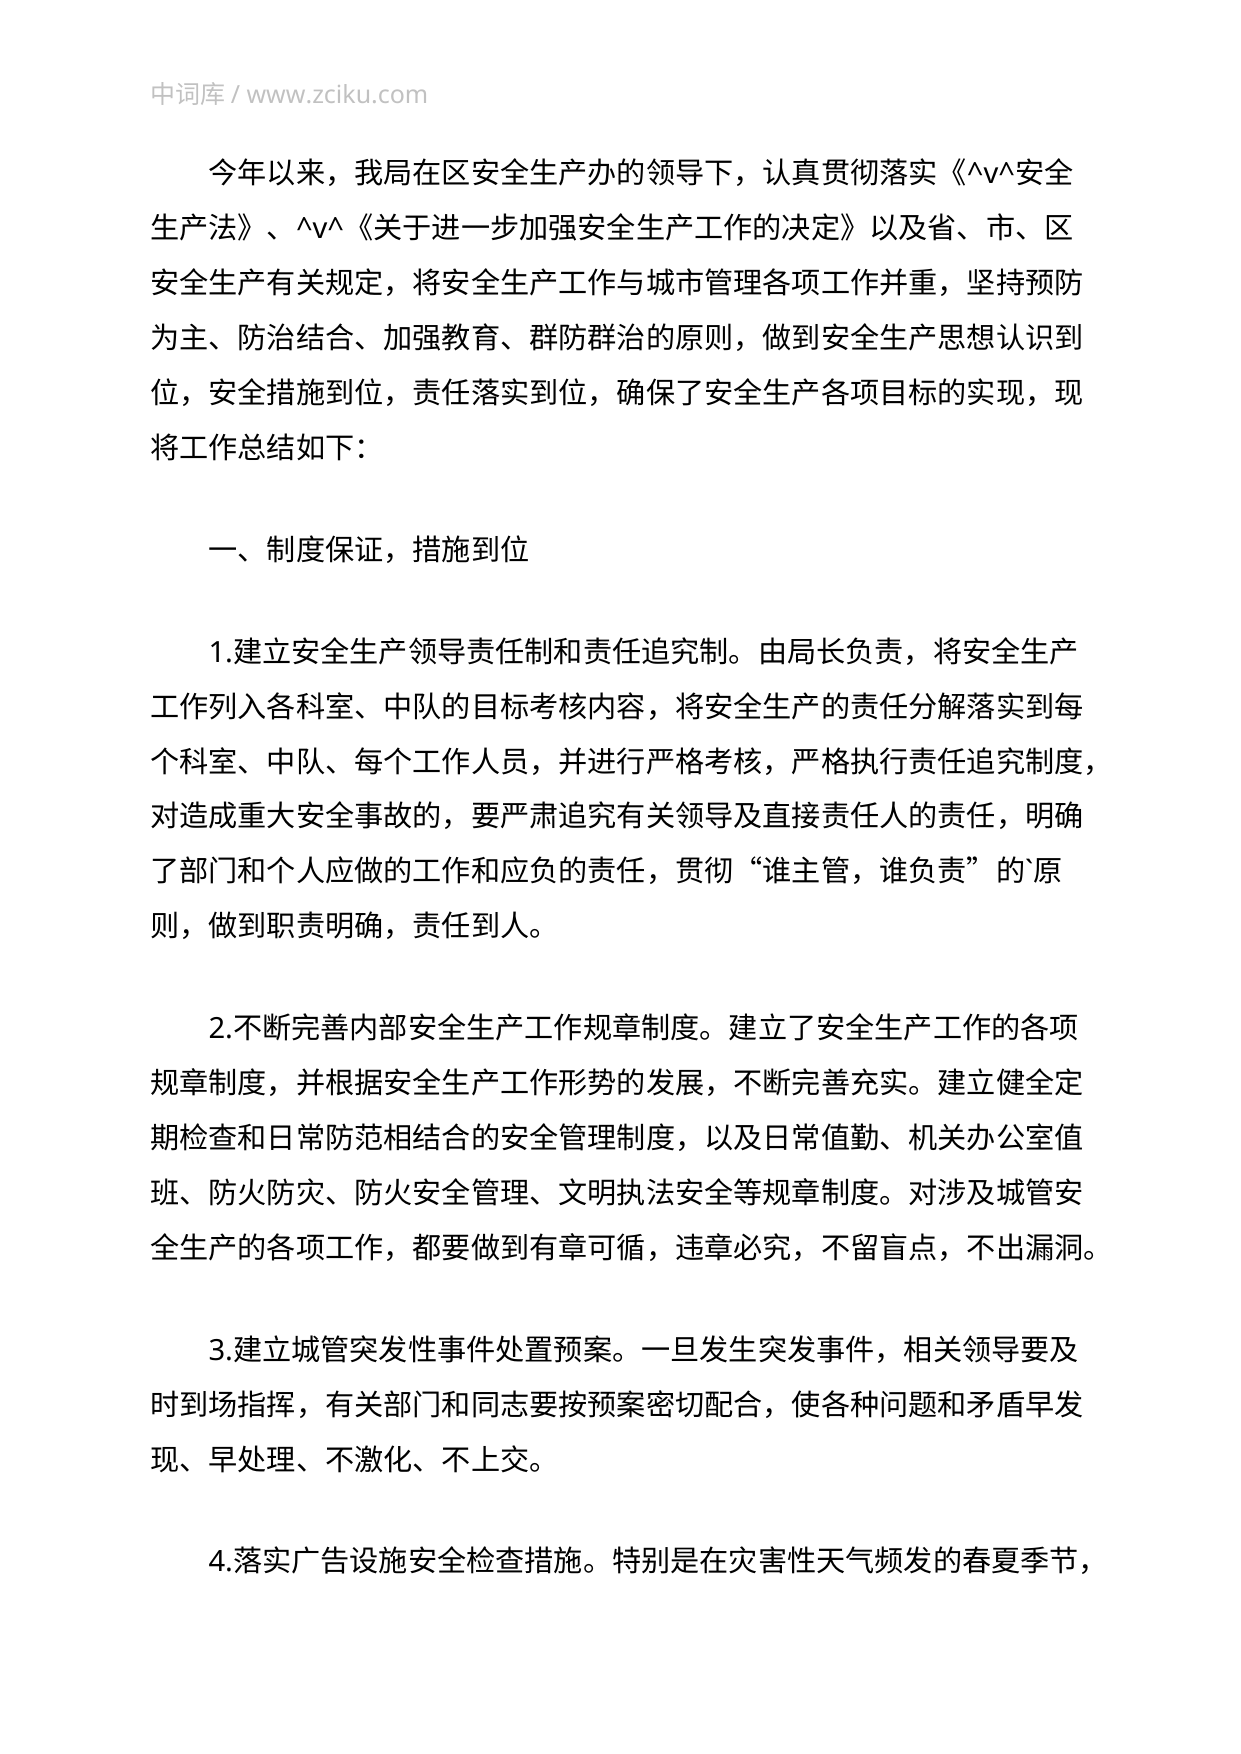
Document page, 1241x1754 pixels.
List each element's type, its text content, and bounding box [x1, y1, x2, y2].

text 2.不断完善内部安全生产工作规章制度。建立了安全生产工作的各项规章制度，并根据安全生产工作形势的发展，不断完善充实。建立健全定期检查和日常防范相结合的安全管理制度，以及日常值勤、机关办公室值班、防火防灾、防火安全管理、文明执法安全等规章制度。对涉及城管安全生产的各项工作，都要做到有章可循，违章必究，不留盲点，不出漏洞。 [150, 1005, 1090, 1267]
text 一、制度保证，措施到位 [150, 526, 1090, 569]
text 今年以来，我局在区安全生产办的领导下，认真贯彻落实《^v^安全生产法》、^v^《关于进一步加强安全生产工作的决定》以及省、市、区安全生产有关规定，将安全生产工作与城市管理各项工作并重，坚持预防为主、防治结合、加强教育、群防群治的原则，做到安全生产思想认识到位，安全措施到位，责任落实到位，确保了安全生产各项目标的实现，现将工作总结如下： [150, 150, 1090, 467]
text 3.建立城管突发性事件处置预案。一旦发生突发事件，相关领导要及时到场指挥，有关部门和同志要按预案密切配合，使各种问题和矛盾早发现、早处理、不激化、不上交。 [150, 1326, 1090, 1478]
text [150, 1538, 1090, 1580]
text 1.建立安全生产领导责任制和责任追究制。由局长负责，将安全生产工作列入各科室、中队的目标考核内容，将安全生产的责任分解落实到每个科室、中队、每个工作人员，并进行严格考核，严格执行责任追究制度，对造成重大安全事故的，要严肃追究有关领导及直接责任人的责任，明确了部门和个人应做的工作和应负的责任，贯彻“谁主管，谁负责”的`原则，做到职责明确，责任到人。 [150, 628, 1090, 945]
